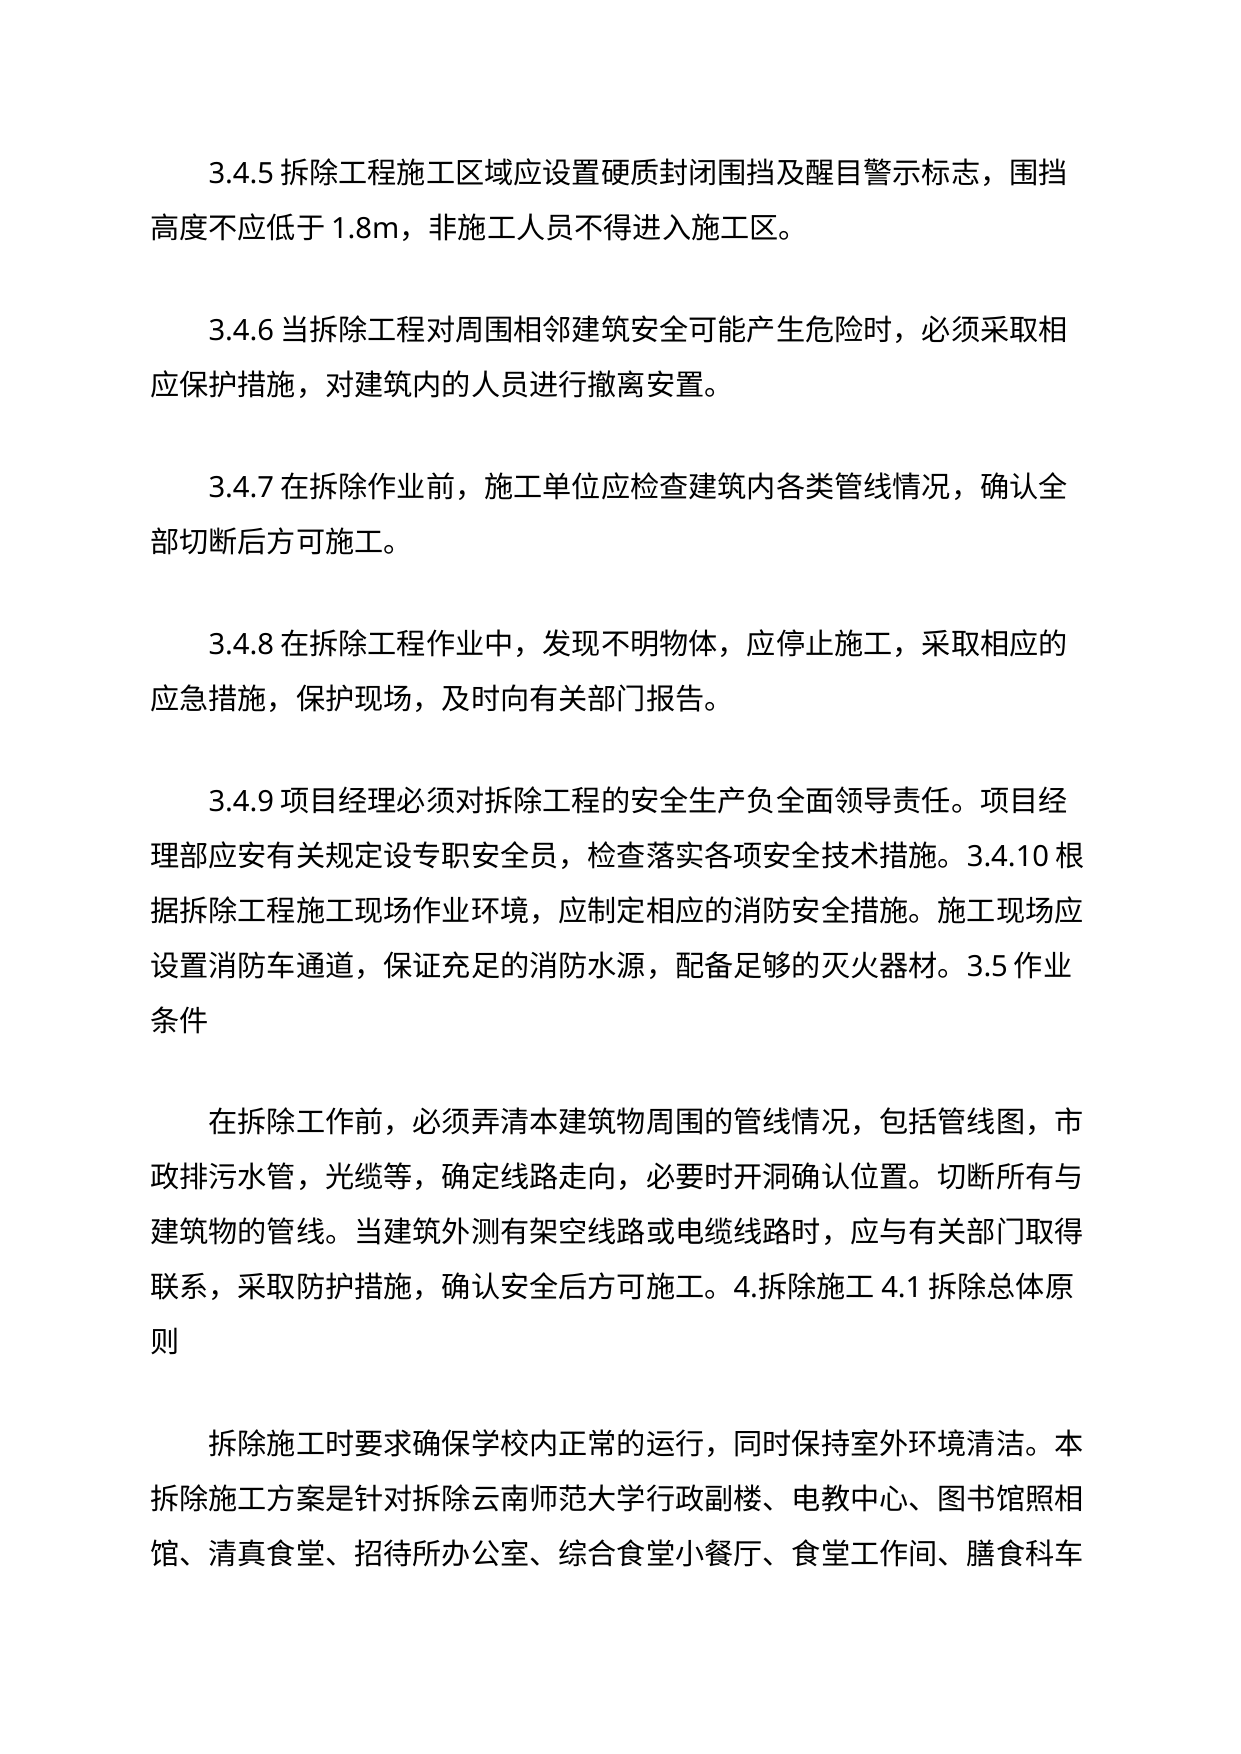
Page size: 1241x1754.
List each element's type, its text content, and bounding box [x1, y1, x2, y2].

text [150, 1420, 1090, 1572]
text 3.4.8在拆除工程作业中，发现不明物体，应停止施工，采取相应的应急措施，保护现场，及时向有关部门报告。 [150, 621, 1090, 718]
text 3.4.5拆除工程施工区域应设置硬质封闭围挡及醒目警示标志，围挡高度不应低于1.8m，非施工人员不得进入施工区。 [150, 150, 1090, 247]
text 3.4.6当拆除工程对周围相邻建筑安全可能产生危险时，必须采取相应保护措施，对建筑内的人员进行撤离安置。 [150, 307, 1090, 404]
text 3.4.9项目经理必须对拆除工程的安全生产负全面领导责任。项目经理部应安有关规定设专职安全员，检查落实各项安全技术措施。3.4.10根据拆除工程施工现场作业环境，应制定相应的消防安全措施。施工现场应设置消防车通道，保证充足的消防水源，配备足够的灭火器材。3.5作业条件 [150, 777, 1090, 1039]
text 3.4.7在拆除作业前，施工单位应检查建筑内各类管线情况，确认全部切断后方可施工。 [150, 464, 1090, 561]
text 在拆除工作前，必须弄清本建筑物周围的管线情况，包括管线图，市政排污水管，光缆等，确定线路走向，必要时开洞确认位置。切断所有与建筑物的管线。当建筑外测有架空线路或电缆线路时，应与有关部门取得联系，采取防护措施，确认安全后方可施工。4.拆除施工 4.1拆除总体原则 [150, 1099, 1090, 1361]
